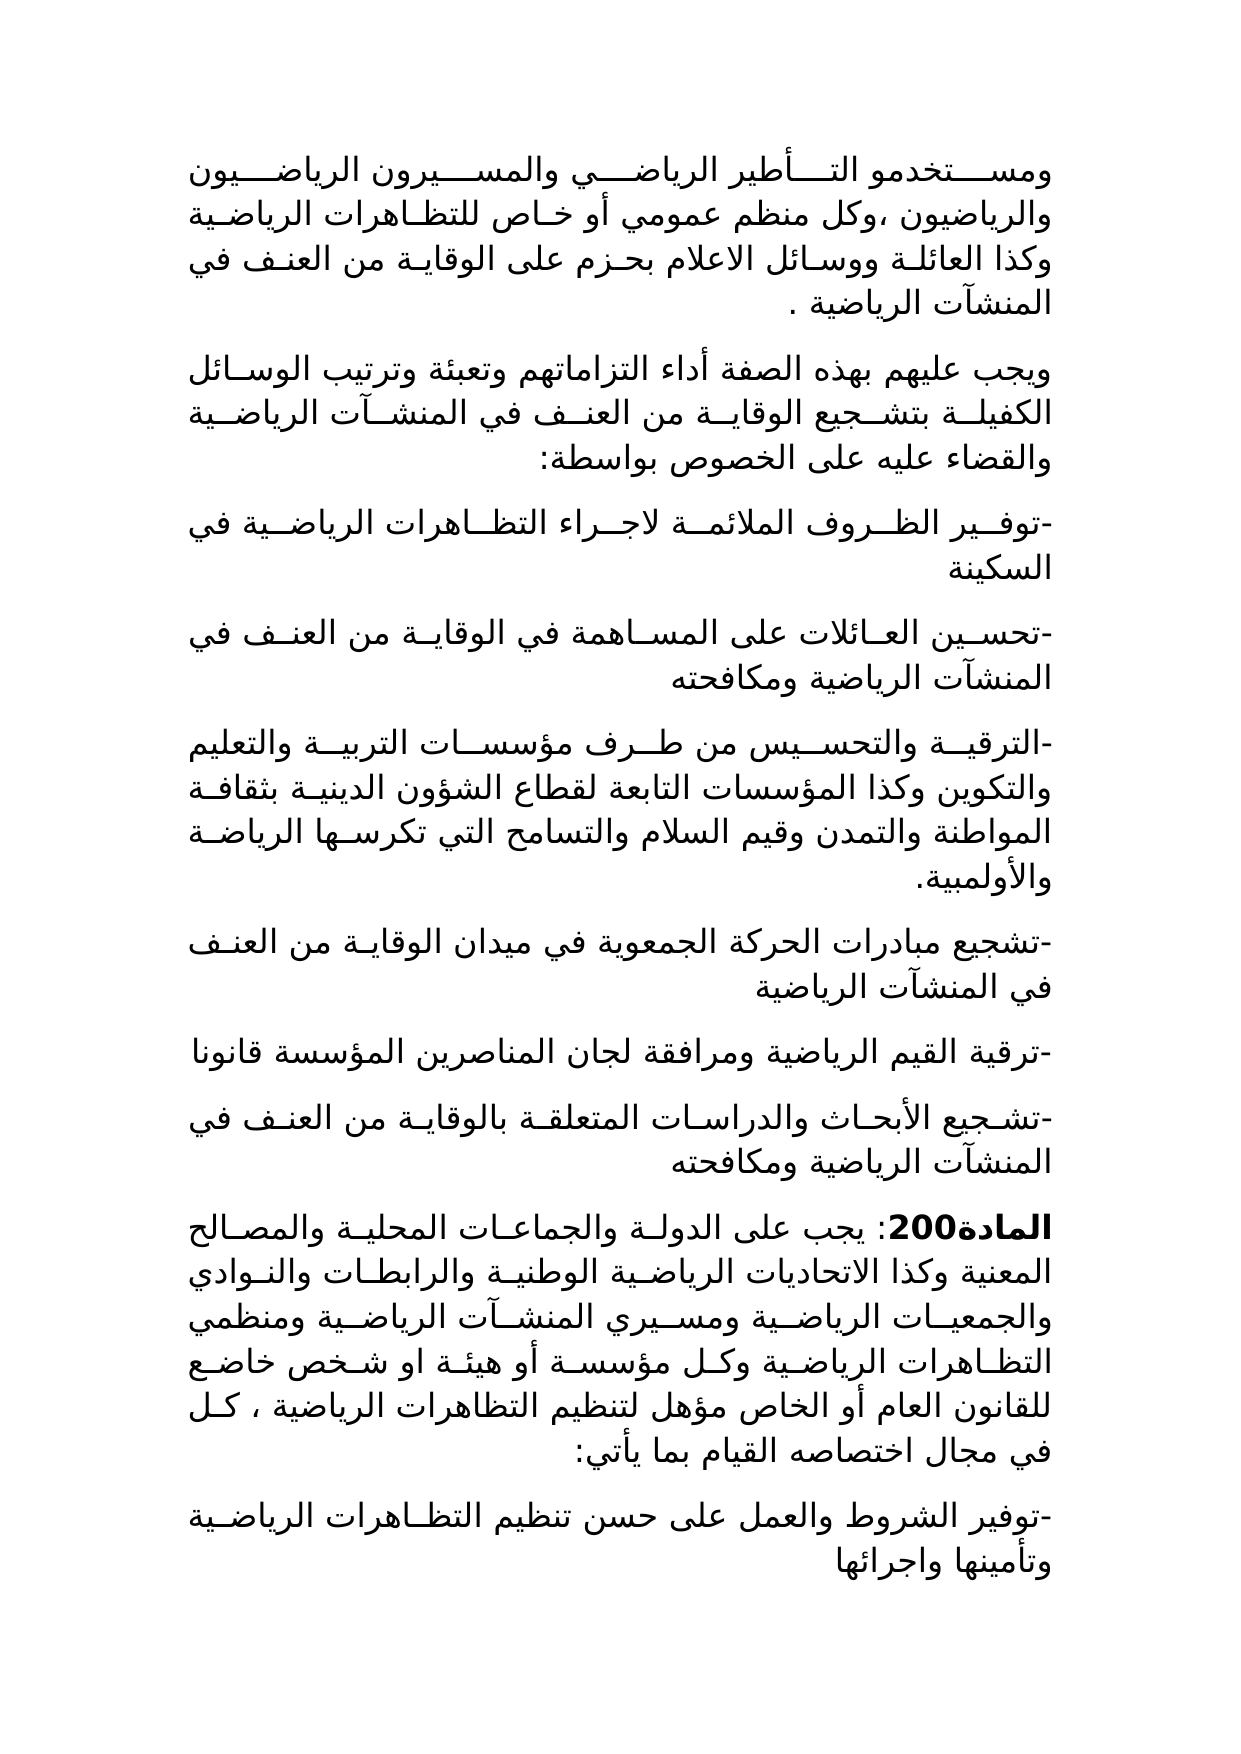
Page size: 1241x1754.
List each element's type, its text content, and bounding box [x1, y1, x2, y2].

text ويجب عليهم بهذه الصفة أداء التزاماتهم وتعبئة وترتيب الوسائل الكفيلة بتشجيع الوقاية من العنف في المنشآت الرياضية والقضاء عليه على الخصوص بواسطة: [187, 349, 1053, 477]
text -تشجيع الأبحاث والدراسات المتعلقة بالوقاية من العنف في المنشآت الرياضية ومكافحته [187, 1098, 1053, 1182]
text -تحسين العائلات على المساهمة في الوقاية من العنف في المنشآت الرياضية ومكافحته [187, 614, 1053, 697]
text -تشجيع مبادرات الحركة الجمعوية في ميدان الوقاية من العنف في المنشآت الرياضية [187, 923, 1053, 1006]
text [187, 150, 1053, 323]
text المادة200: يجب على الدولة والجماعات المحلية والمصالح المعنية وكذا الاتحاديات الرياضية الوطنية والرابطات والنوادي والجمعيات الرياضية ومسيري المنشآت الرياضية ومنظمي التظاهرات الرياضية وكل مؤسسة أو هيئة او شخص خاضع للقانون العام أو الخاص مؤهل لتنظيم التظاهرات الرياضية ، كل في مجال اختصاصه القيام بما يأتي: [187, 1208, 1053, 1470]
text -الترقية والتحسيس من طرف مؤسسات التربية والتعليم والتكوين وكذا المؤسسات التابعة لقطاع الشؤون الدينية بثقافة المواطنة والتمدن وقيم السلام والتسامح التي تكرسها الرياضة والأولمبية. [187, 724, 1053, 896]
text -توفير الشروط والعمل على حسن تنظيم التظاهرات الرياضية وتأمينها واجرائها [187, 1497, 1053, 1580]
text -ترقية القيم الرياضية ومرافقة لجان المناصرين المؤسسة قانونا [187, 1033, 1053, 1072]
text -توفير الظروف الملائمة لاجراء التظاهرات الرياضية في السكينة [187, 504, 1053, 587]
